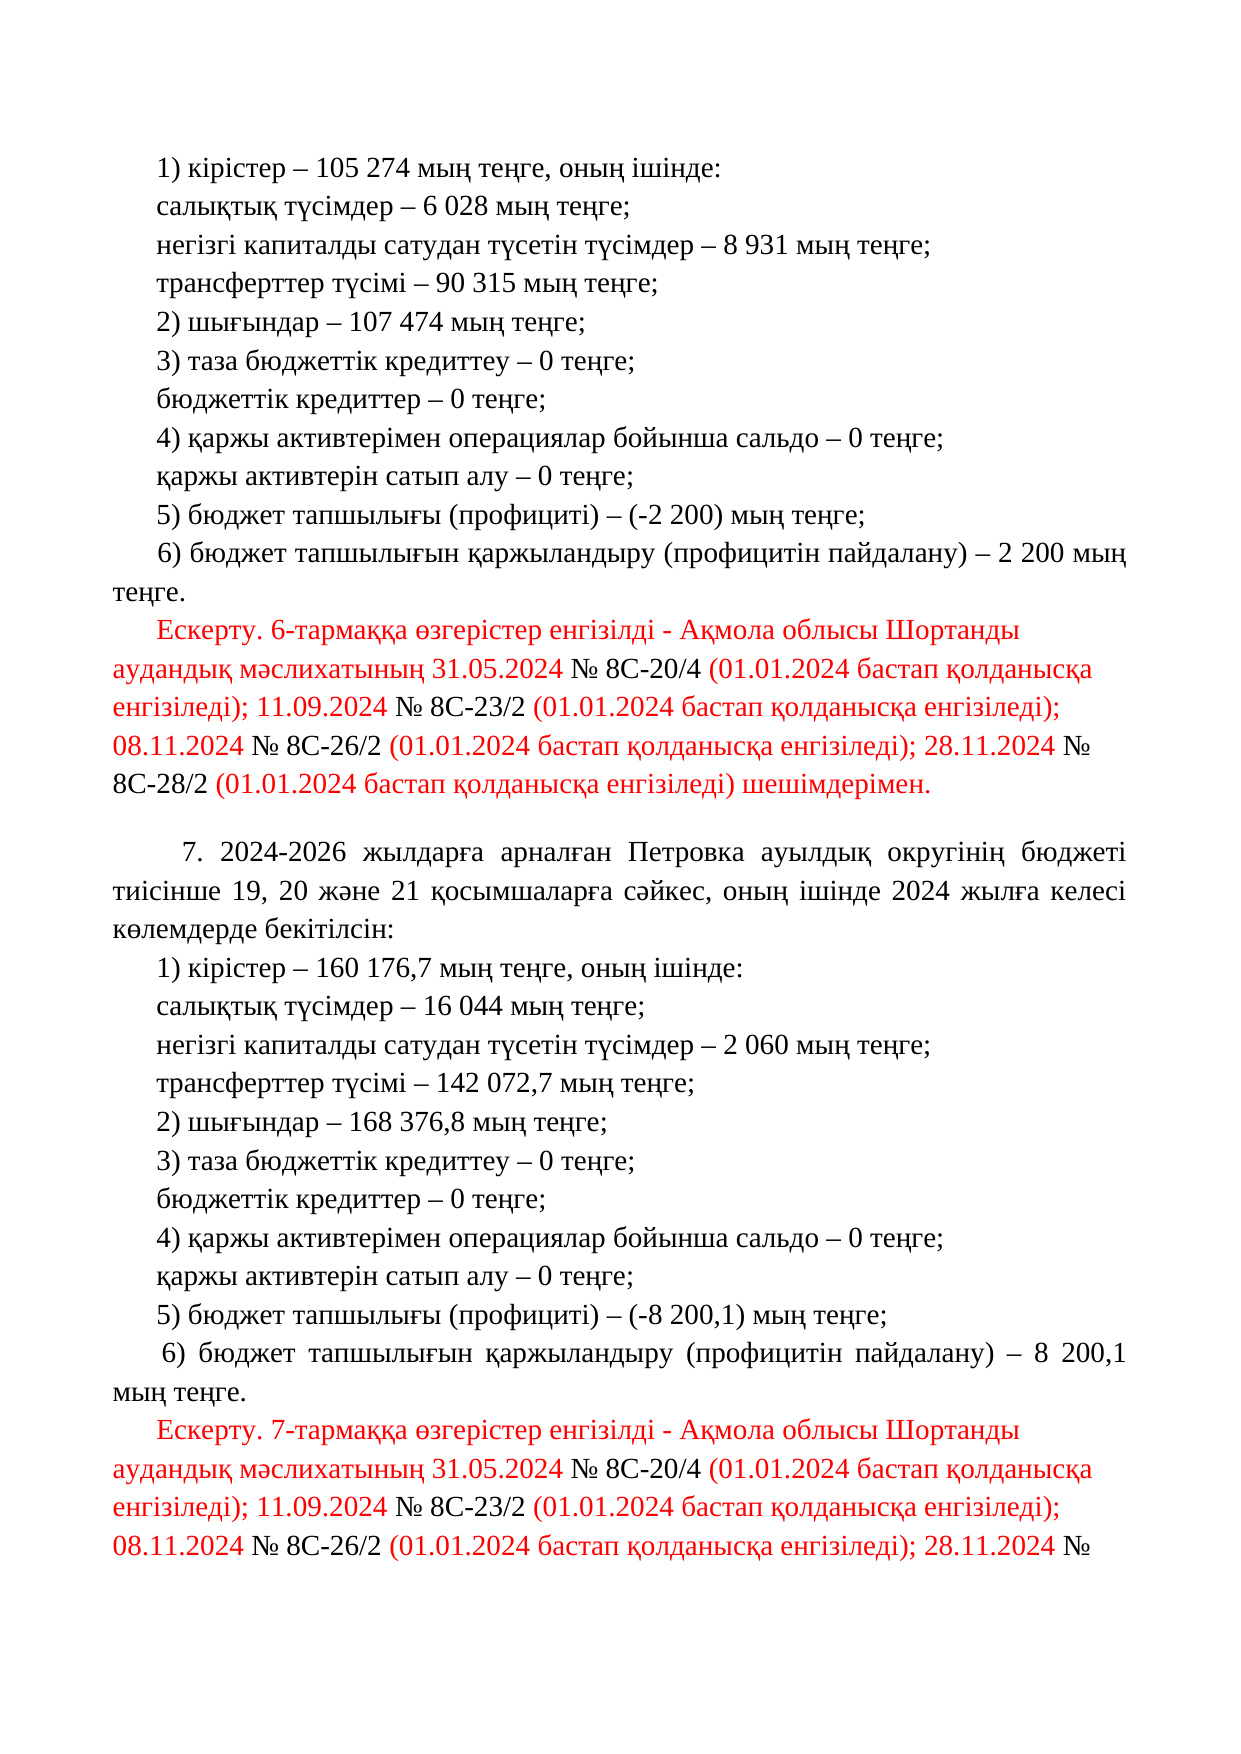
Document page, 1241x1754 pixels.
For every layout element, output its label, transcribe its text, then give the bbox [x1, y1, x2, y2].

text 1) кірістер – 105 274 мың теңге, оның ішінде: [112, 150, 1128, 183]
text 2) шығындар – 107 474 мың теңге; [112, 304, 1128, 338]
text негізгі капиталды сатудан түсетін түсімдер – 8 931 мың теңге; [112, 227, 1128, 261]
text 3) таза бюджеттік кредиттеу – 0 теңге; [112, 343, 1128, 376]
text 6) бюджет тапшылығын қаржыландыру (профицитін пайдалану) – 2 200 мың теңге. [112, 535, 1128, 607]
text 5) бюджет тапшылығы (профициті) – (-8 200,1) мың теңге; [112, 1297, 1128, 1330]
text негізгі капиталды сатудан түсетін түсімдер – 2 060 мың теңге; [112, 1027, 1128, 1061]
text бюджеттік кредиттер – 0 теңге; [112, 381, 1128, 415]
text қаржы активтерін сатып алу – 0 теңге; [112, 458, 1128, 492]
text салықтық түсімдер – 6 028 мың теңге; [112, 188, 1128, 222]
text 1) кірістер – 160 176,7 мың теңге, оның ішінде: [112, 950, 1128, 983]
text 7. 2024-2026 жылдарға арналған Петровка ауылдық округінің бюджеті тиісінше 19, 20 және 21 қосымшаларға сәйкес, оның ішінде 2024 жылға келесі көлемдерде бекітілсін: [112, 834, 1128, 945]
text 4) қаржы активтерімен операциялар бойынша сальдо – 0 теңге; [112, 420, 1128, 453]
text қаржы активтерін сатып алу – 0 теңге; [112, 1258, 1128, 1292]
text бюджеттік кредиттер – 0 теңге; [112, 1181, 1128, 1215]
text салықтық түсімдер – 16 044 мың теңге; [112, 988, 1128, 1022]
text 4) қаржы активтерімен операциялар бойынша сальдо – 0 теңге; [112, 1220, 1128, 1253]
text 6) бюджет тапшылығын қаржыландыру (профицитін пайдалану) – 8 200,1 мың теңге. [112, 1335, 1128, 1407]
text трансферттер түсімі – 142 072,7 мың теңге; [112, 1066, 1128, 1099]
text трансферттер түсімі – 90 315 мың теңге; [112, 266, 1128, 299]
text Ескерту. 6-тармаққа өзгерістер енгізілді - Ақмола облысы Шортанды аудандық мәслихатының 31.05.2024 № 8С-20/4 (01.01.2024 бастап қолданысқа енгізіледі); 11.09.2024 № 8С-23/2 (01.01.2024 бастап қолданысқа енгізіледі); 08.11.2024 № 8С-26/2 (01.01.2024 бастап қолданысқа енгізіледі); 28.11.2024 № 8С-28/2 (01.01.2024 бастап қолданысқа енгізіледі) шешімдерімен. [112, 612, 1128, 830]
text 3) таза бюджеттік кредиттеу – 0 теңге; [112, 1143, 1128, 1176]
text 5) бюджет тапшылығы (профициті) – (-2 200) мың теңге; [112, 497, 1128, 530]
text 2) шығындар – 168 376,8 мың теңге; [112, 1104, 1128, 1138]
